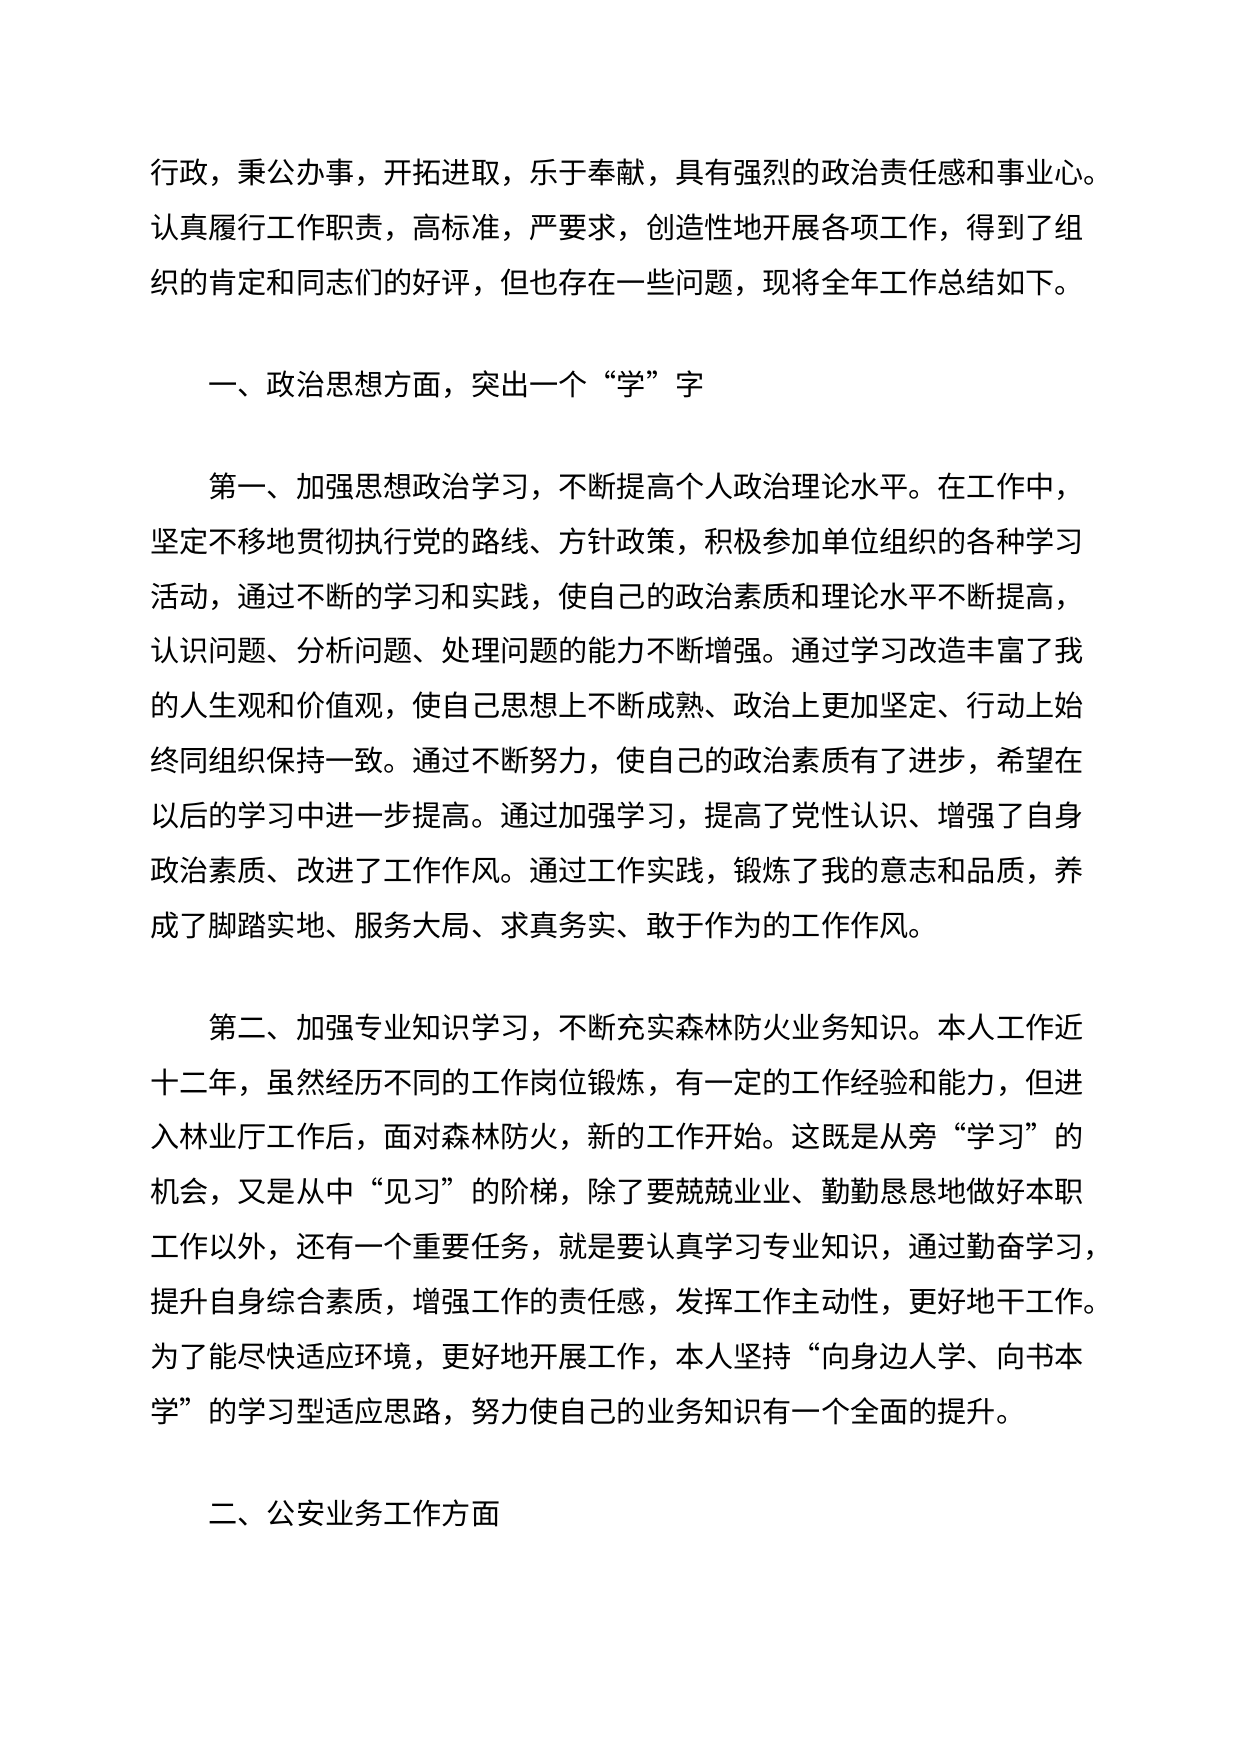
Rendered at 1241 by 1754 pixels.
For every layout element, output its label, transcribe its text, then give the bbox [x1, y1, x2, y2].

text 二、公安业务工作方面 [150, 1490, 1090, 1533]
text 第一、加强思想政治学习，不断提高个人政治理论水平。在工作中，坚定不移地贯彻执行党的路线、方针政策，积极参加单位组织的各种学习活动，通过不断的学习和实践，使自己的政治素质和理论水平不断提高，认识问题、分析问题、处理问题的能力不断增强。通过学习改造丰富了我的人生观和价值观，使自己思想上不断成熟、政治上更加坚定、行动上始终同组织保持一致。通过不断努力，使自己的政治素质有了进步，希望在以后的学习中进一步提高。通过加强学习，提高了党性认识、增强了自身政治素质、改进了工作作风。通过工作实践，锻炼了我的意志和品质，养成了脚踏实地、服务大局、求真务实、敢于作为的工作作风。 [150, 463, 1090, 945]
text 第二、加强专业知识学习，不断充实森林防火业务知识。本人工作近十二年，虽然经历不同的工作岗位锻炼，有一定的工作经验和能力，但进入林业厅工作后，面对森林防火，新的工作开始。这既是从旁“学习”的机会，又是从中“见习”的阶梯，除了要兢兢业业、勤勤恳恳地做好本职工作以外，还有一个重要任务，就是要认真学习专业知识，通过勤奋学习，提升自身综合素质，增强工作的责任感，发挥工作主动性，更好地干工作。为了能尽快适应环境，更好地开展工作，本人坚持“向身边人学、向书本学”的学习型适应思路，努力使自己的业务知识有一个全面的提升。 [150, 1004, 1090, 1431]
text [150, 150, 1090, 302]
text 一、政治思想方面，突出一个“学”字 [150, 362, 1090, 404]
